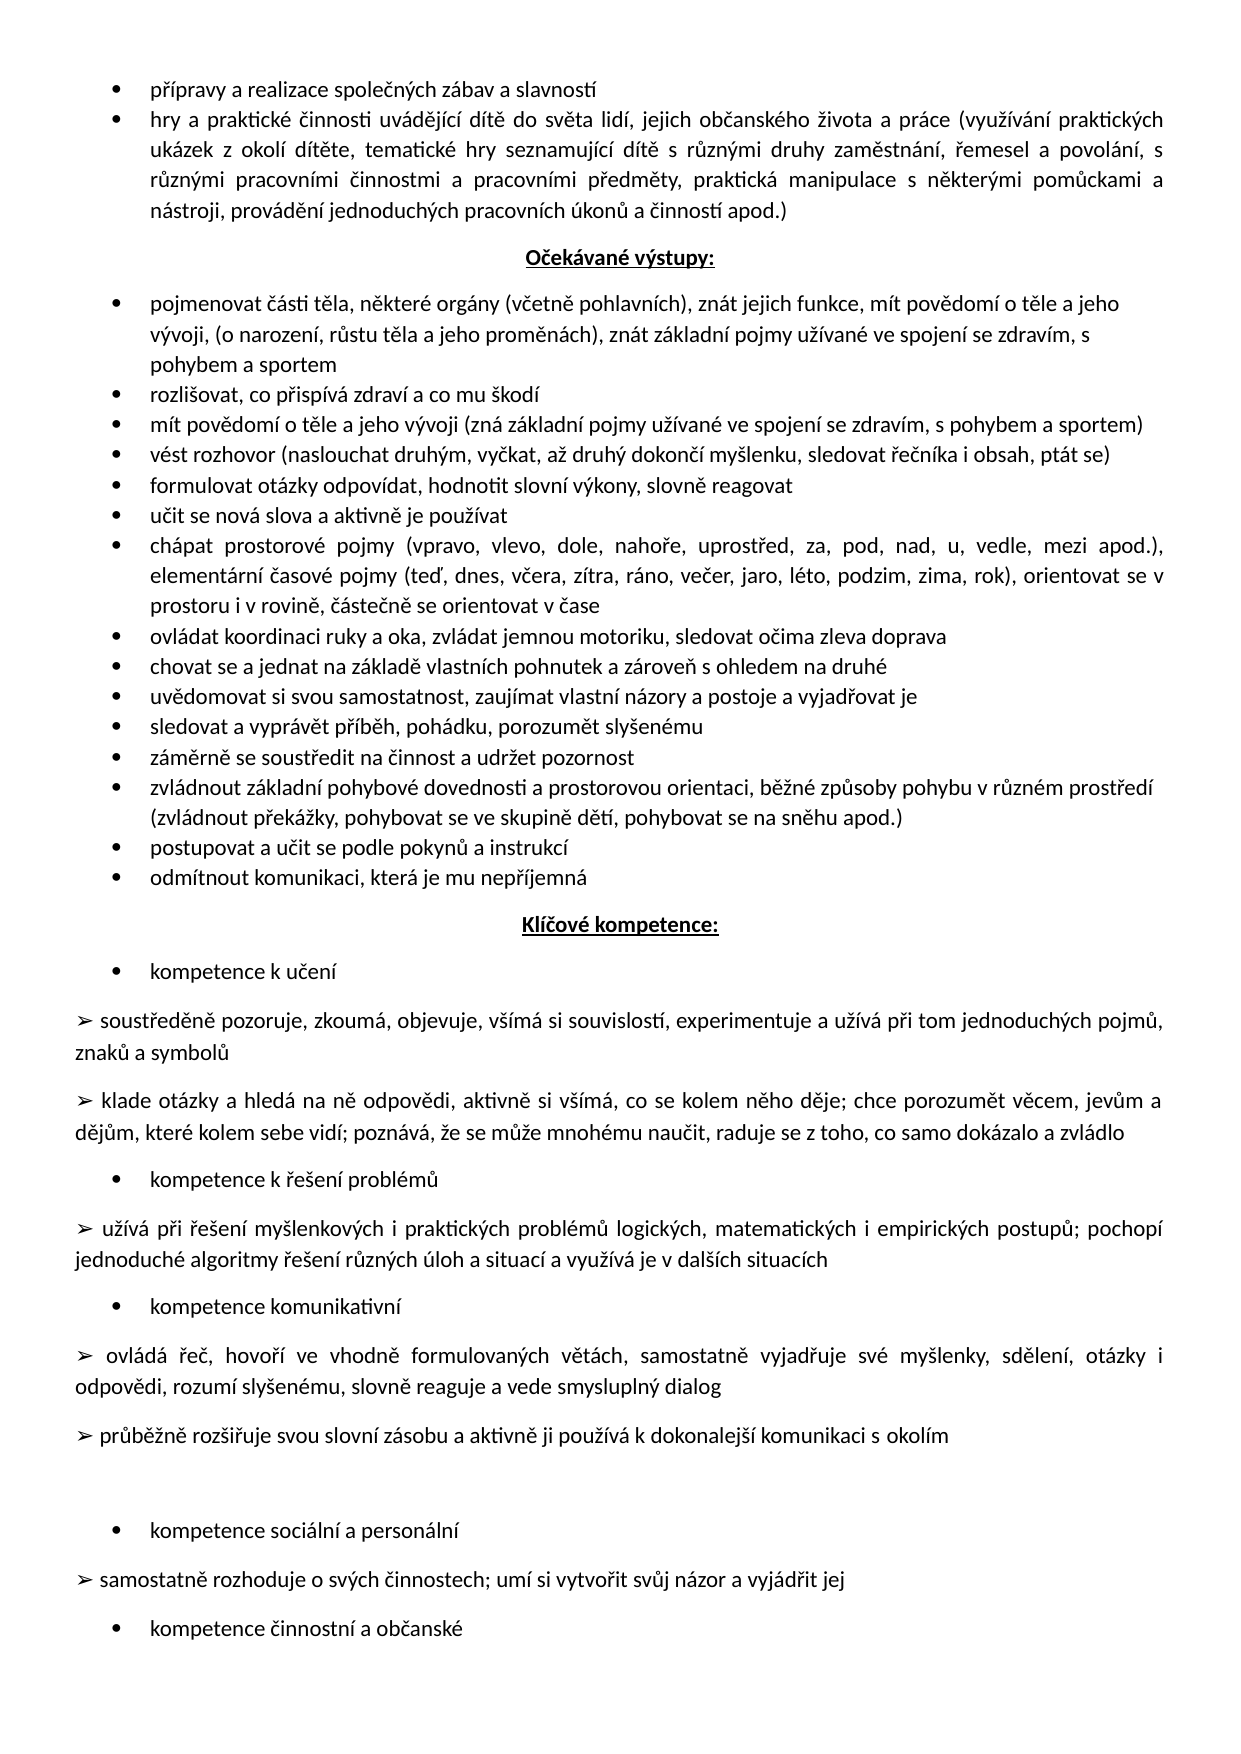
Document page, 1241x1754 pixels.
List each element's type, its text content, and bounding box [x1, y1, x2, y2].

list učit se nová slova a aktivně je používat [112, 501, 1165, 529]
list formulovat otázky odpovídat, hodnotit slovní výkony, slovně reagovat [112, 471, 1165, 499]
list chápat prostorové pojmy (vpravo, vlevo, dole, nahoře, uprostřed, za, pod, nad, u, vedle, mezi apod.), elementární časové pojmy (teď, dnes, včera, zítra, ráno, večer, jaro, léto, podzim, zima, rok), orientovat se v prostoru i v rovině, částečně se orientovat v čase [112, 531, 1165, 620]
list vést rozhovor (naslouchat druhým, vyčkat, až druhý dokončí myšlenku, sledovat řečníka i obsah, ptát se) [112, 441, 1165, 469]
list rozlišovat, co přispívá zdraví a co mu škodí [112, 380, 1165, 408]
list záměrně se soustředit na činnost a udržet pozornost [112, 743, 1165, 771]
list kompetence k řešení problémů [112, 1165, 1165, 1193]
list odmítnout komunikaci, která je mu nepříjemná [112, 863, 1165, 892]
list ovládat koordinaci ruky a oka, zvládat jemnou motoriku, sledovat očima zleva doprava [112, 622, 1165, 650]
list přípravy a realizace společných zábav a slavností [112, 75, 1165, 103]
list sledovat a vyprávět příběh, pohádku, porozumět slyšenému [112, 712, 1165, 741]
list postupovat a učit se podle pokynů a instrukcí [112, 833, 1165, 861]
text ➢ užívá při řešení myšlenkových i praktických problémů logických, matematických i empirických postupů; pochopí jednoduché algoritmy řešení různých úloh a situací a využívá je v dalších situacích [75, 1212, 1165, 1273]
list kompetence k učení [112, 957, 1165, 985]
list chovat se a jednat na základě vlastních pohnutek a zároveň s ohledem na druhé [112, 652, 1165, 680]
list kompetence komunikativní [112, 1292, 1165, 1320]
list zvládnout základní pohybové dovednosti a prostorovou orientaci, běžné způsoby pohybu v různém prostředí (zvládnout překážky, pohybovat se ve skupině dětí, pohybovat se na sněhu apod.) [112, 773, 1165, 831]
list uvědomovat si svou samostatnost, zaujímat vlastní názory a postoje a vyjadřovat je [112, 682, 1165, 710]
text ➢ ovládá řeč, hovoří ve vhodně formulovaných větách, samostatně vyjadřuje své myšlenky, sdělení, otázky i odpovědi, rozumí slyšenému, slovně reaguje a vede smysluplný dialog [75, 1339, 1165, 1400]
text Očekávané výstupy: [75, 243, 1165, 271]
list hry a praktické činnosti uvádějící dítě do světa lidí, jejich občanského života a práce (využívání praktických ukázek z okolí dítěte, tematické hry seznamující dítě s různými druhy zaměstnání, řemesel a povolání, s různými pracovními činnostmi a pracovními předměty, praktická manipulace s některými pomůckami a nástroji, provádění jednoduchých pracovních úkonů a činností apod.) [112, 105, 1165, 224]
text ➢ klade otázky a hledá na ně odpovědi, aktivně si všímá, co se kolem něho děje; chce porozumět věcem, jevům a dějům, které kolem sebe vidí; poznává, že se může mnohému naučit, raduje se z toho, co samo dokázalo a zvládlo [75, 1084, 1165, 1146]
list mít povědomí o těle a jeho vývoji (zná základní pojmy užívané ve spojení se zdravím, s pohybem a sportem) [112, 410, 1165, 438]
text ➢ soustředěně pozoruje, zkoumá, objevuje, všímá si souvislostí, experimentuje a užívá při tom jednoduchých pojmů, znaků a symbolů [75, 1004, 1165, 1066]
text ➢ samostatně rozhoduje o svých činnostech; umí si vytvořit svůj názor a vyjádřit jej [75, 1563, 1165, 1594]
list kompetence sociální a personální [112, 1516, 1165, 1544]
list pojmenovat části těla, některé orgány (včetně pohlavních), znát jejich funkce, mít povědomí o těle a jeho vývoji, (o narození, růstu těla a jeho proměnách), znát základní pojmy užívané ve spojení se zdravím, s pohybem a sportem [112, 289, 1165, 378]
text ➢ průběžně rozšiřuje svou slovní zásobu a aktivně ji používá k dokonalejší komunikaci s okolím [75, 1419, 1165, 1450]
list kompetence činnostní a občanské [112, 1614, 1165, 1642]
text Klíčové kompetence: [75, 910, 1165, 938]
